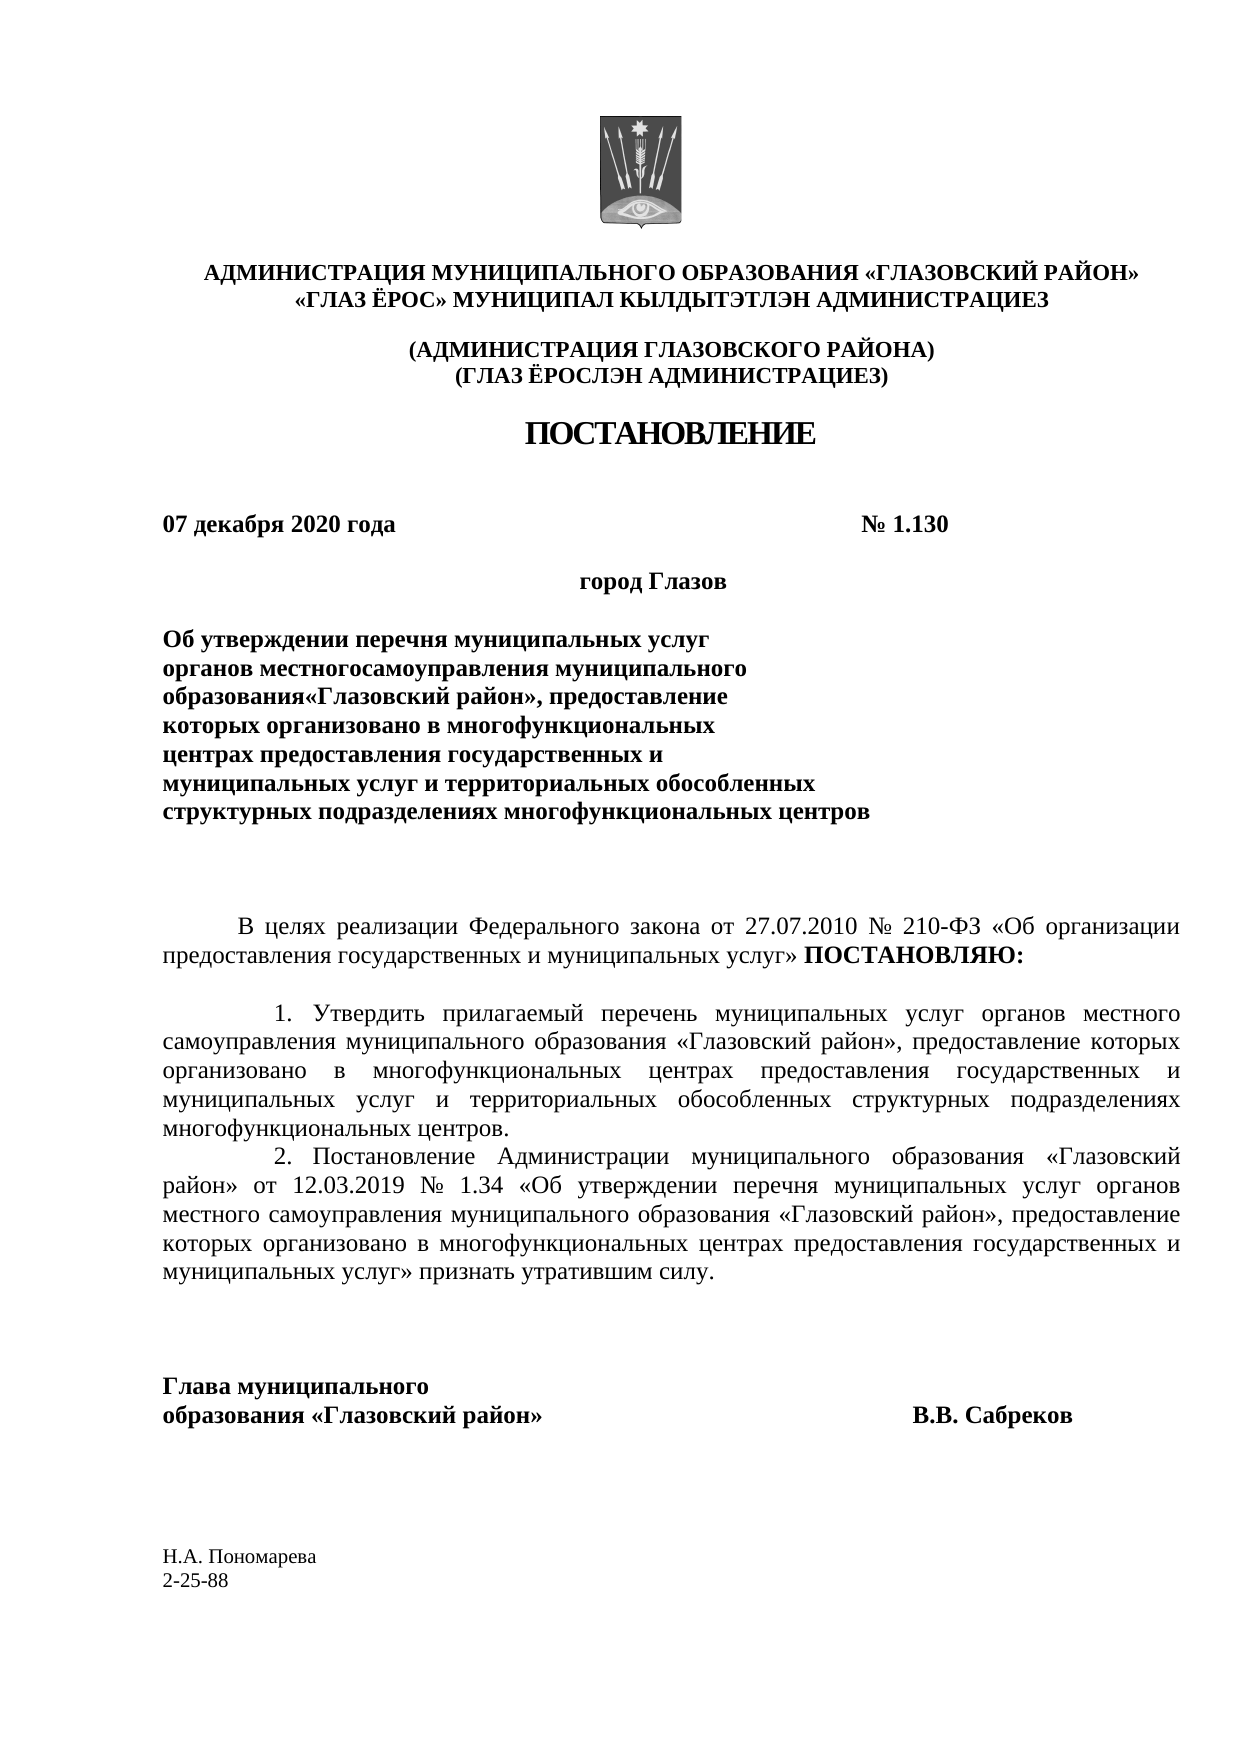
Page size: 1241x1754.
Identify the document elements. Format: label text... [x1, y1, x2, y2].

text которых организовано в многофункциональных [162, 710, 1181, 739]
table_header № 1.130 [650, 509, 1148, 538]
list Постановление Администрации муниципального образования «Глазовский район» от 12.03.2019 № 1.34 «Об утверждении перечня муниципальных услуг органов местного самоуправления муниципального образования «Глазовский район», предоставление которых организовано в многофункциональных центрах предоставления государственных и муниципальных услуг» признать утратившим силу. [162, 1141, 1181, 1285]
text Глава муниципального [162, 1371, 1181, 1400]
text центрах предоставления государственных и [162, 739, 1181, 768]
list Утвердить прилагаемый перечень муниципальных услуг органов местного самоуправления муниципального образования «Глазовский район», предоставление которых организовано в многофункциональных центрах предоставления государственных и муниципальных услуг и территориальных обособленных структурных подразделениях многофункциональных центров. [162, 998, 1181, 1141]
table_header 07 декабря 2020 года [151, 509, 649, 538]
text АДМИНИСТРАЦИЯ МУНИЦИПАЛЬНОГО ОБРАЗОВАНИЯ «ГЛАЗОВСКИЙ РАЙОН» [106, 259, 1181, 286]
title В целях реализации Федерального закона от 27.07.2010 № 210-ФЗ «Об организации предоставления государственных и муниципальных услуг» ПОСТАНОВЛЯЮ: [162, 911, 1181, 969]
text город Глазов [125, 566, 1181, 595]
text образования «Глазовский район» В.В. Сабреков [162, 1400, 1181, 1429]
text органов местногосамоуправления муниципального [162, 653, 1181, 681]
text (АДМИНИСТРАЦИЯ ГЛАЗОВСКОГО РАЙОНА) [106, 336, 1181, 363]
text «ГЛАЗ ЁРОС» МУНИЦИПАЛ КЫЛДЫТЭТЛЭН АДМИНИСТРАЦИЕЗ [106, 286, 1181, 312]
text 2-25-88 [162, 1568, 1181, 1592]
text Н.А. Пономарева [162, 1544, 1181, 1568]
text муниципальных услуг и территориальных обособленных [162, 768, 1181, 796]
text (ГЛАЗ ЁРОСЛЭН АДМИНИСТРАЦИЕЗ) [106, 363, 1181, 389]
text структурных подразделениях многофункциональных центров [162, 796, 1181, 825]
text Об утверждении перечня муниципальных услуг [162, 624, 1181, 653]
text образования«Глазовский район», предоставление [162, 681, 1181, 710]
subtitle ПОСТАНОВЛЕНИЕ [162, 413, 1181, 451]
